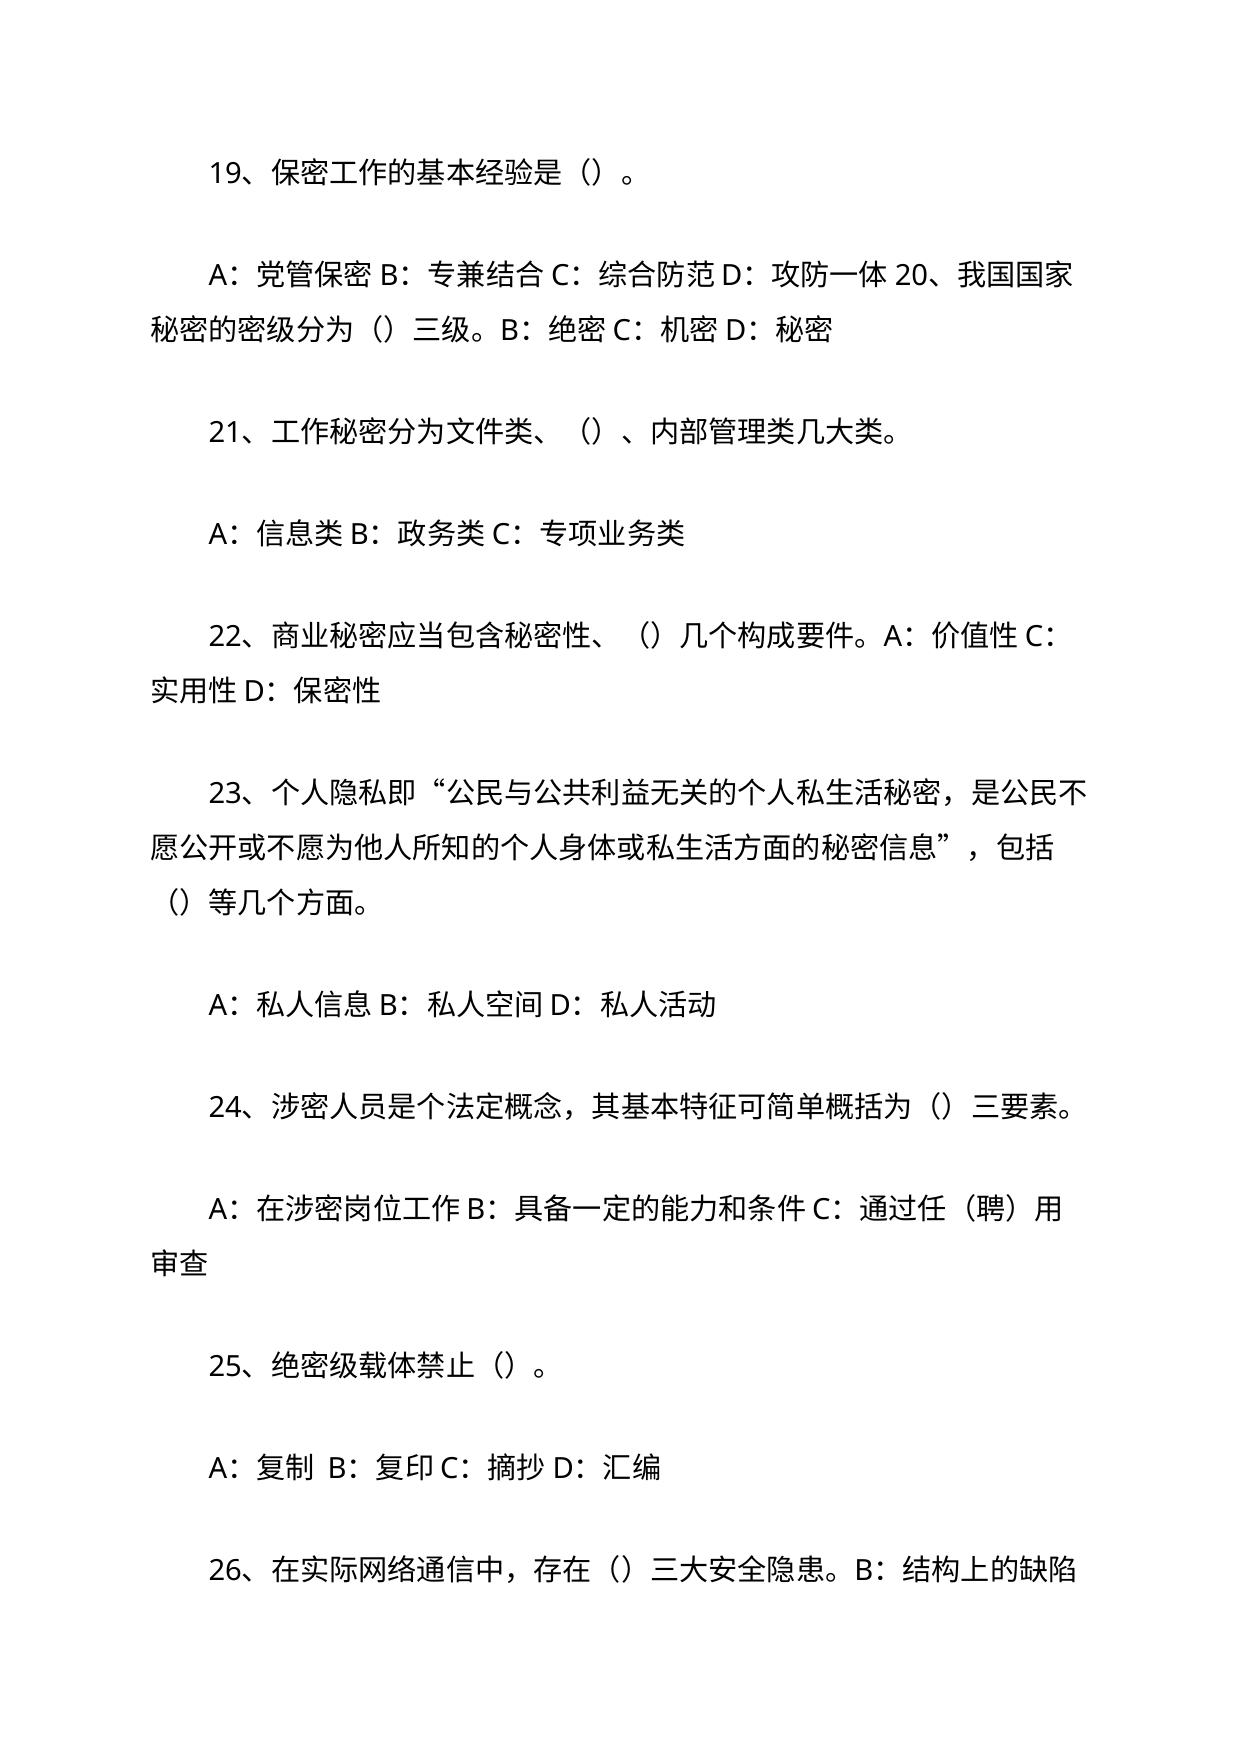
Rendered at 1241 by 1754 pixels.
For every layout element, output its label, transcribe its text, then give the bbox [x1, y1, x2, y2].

text 19、保密工作的基本经验是（）。 [150, 150, 1090, 192]
text 24、涉密人员是个法定概念，其基本特征可简单概括为（）三要素。 [150, 1083, 1090, 1126]
text A：复制 B：复印C：摘抄 D：汇编 [150, 1444, 1090, 1487]
text 21、工作秘密分为文件类、（）、内部管理类几大类。 [150, 409, 1090, 451]
text A：党管保密 B：专兼结合 C：综合防范D：攻防一体 20、我国国家秘密的密级分为（）三级。B：绝密C：机密 D：秘密 [150, 252, 1090, 349]
text A：私人信息B：私人空间D：私人活动 [150, 982, 1090, 1024]
text 23、个人隐私即“公民与公共利益无关的个人私生活秘密，是公民不愿公开或不愿为他人所知的个人身体或私生活方面的秘密信息”，包括（）等几个方面。 [150, 770, 1090, 922]
text 25、绝密级载体禁止（）。 [150, 1342, 1090, 1385]
text 22、商业秘密应当包含秘密性、（）几个构成要件。A：价值性C：实用性D：保密性 [150, 613, 1090, 710]
text A：在涉密岗位工作B：具备一定的能力和条件C：通过任（聘）用审查 [150, 1186, 1090, 1283]
text A：信息类B：政务类 C：专项业务类 [150, 511, 1090, 553]
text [150, 1546, 1090, 1589]
